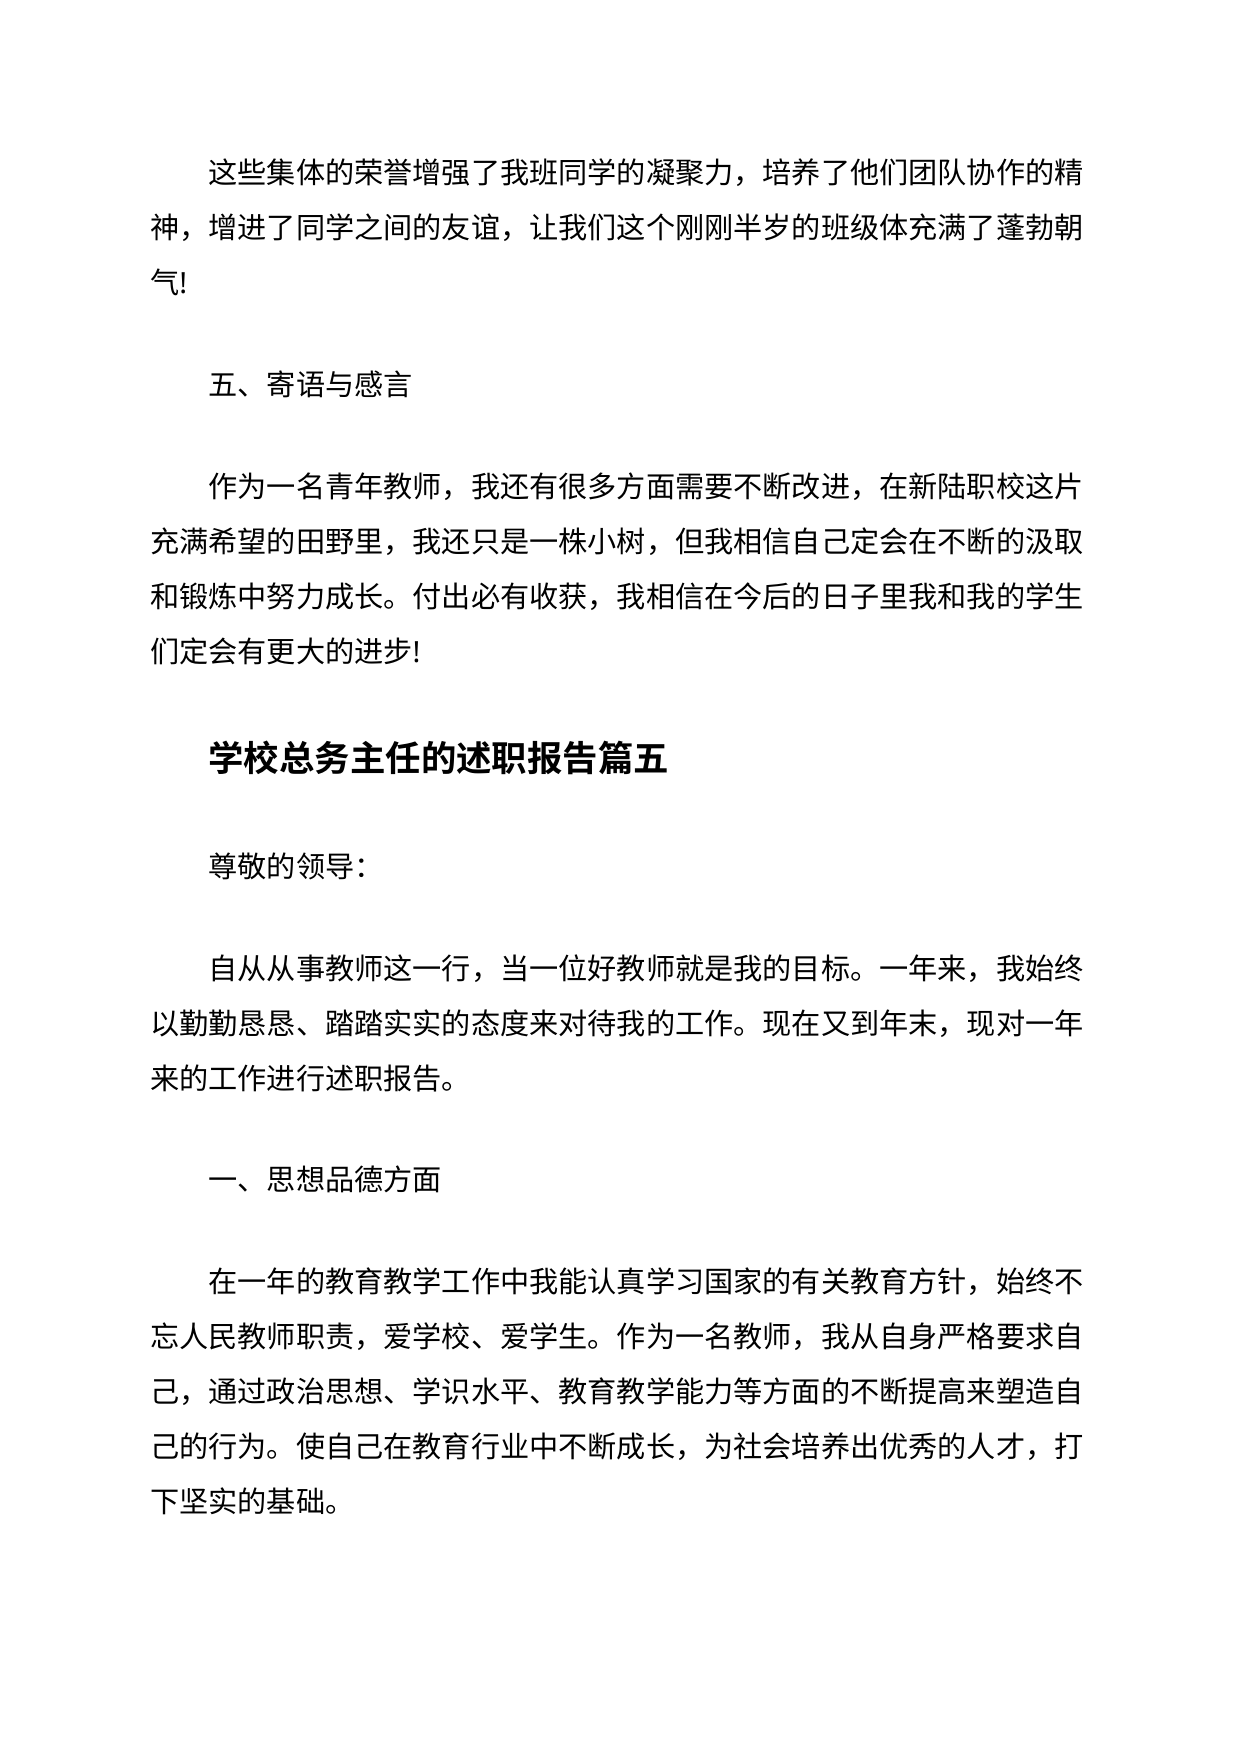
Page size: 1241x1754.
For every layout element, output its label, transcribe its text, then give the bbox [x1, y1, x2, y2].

text 学校总务主任的述职报告篇五 [150, 730, 1090, 781]
text 五、寄语与感言 [150, 362, 1090, 404]
text 在一年的教育教学工作中我能认真学习国家的有关教育方针，始终不忘人民教师职责，爱学校、爱学生。作为一名教师，我从自身严格要求自己，通过政治思想、学识水平、教育教学能力等方面的不断提高来塑造自己的行为。使自己在教育行业中不断成长，为社会培养出优秀的人才，打下坚实的基础。 [150, 1259, 1090, 1521]
text 这些集体的荣誉增强了我班同学的凝聚力，培养了他们团队协作的精神，增进了同学之间的友谊，让我们这个刚刚半岁的班级体充满了蓬勃朝气! [150, 150, 1090, 302]
text 自从从事教师这一行，当一位好教师就是我的目标。一年来，我始终以勤勤恳恳、踏踏实实的态度来对待我的工作。现在又到年末，现对一年来的工作进行述职报告。 [150, 945, 1090, 1097]
text 作为一名青年教师，我还有很多方面需要不断改进，在新陆职校这片充满希望的田野里，我还只是一株小树，但我相信自己定会在不断的汲取和锻炼中努力成长。付出必有收获，我相信在今后的日子里我和我的学生们定会有更大的进步! [150, 463, 1090, 671]
text 一、思想品德方面 [150, 1157, 1090, 1199]
text 尊敬的领导： [150, 844, 1090, 886]
